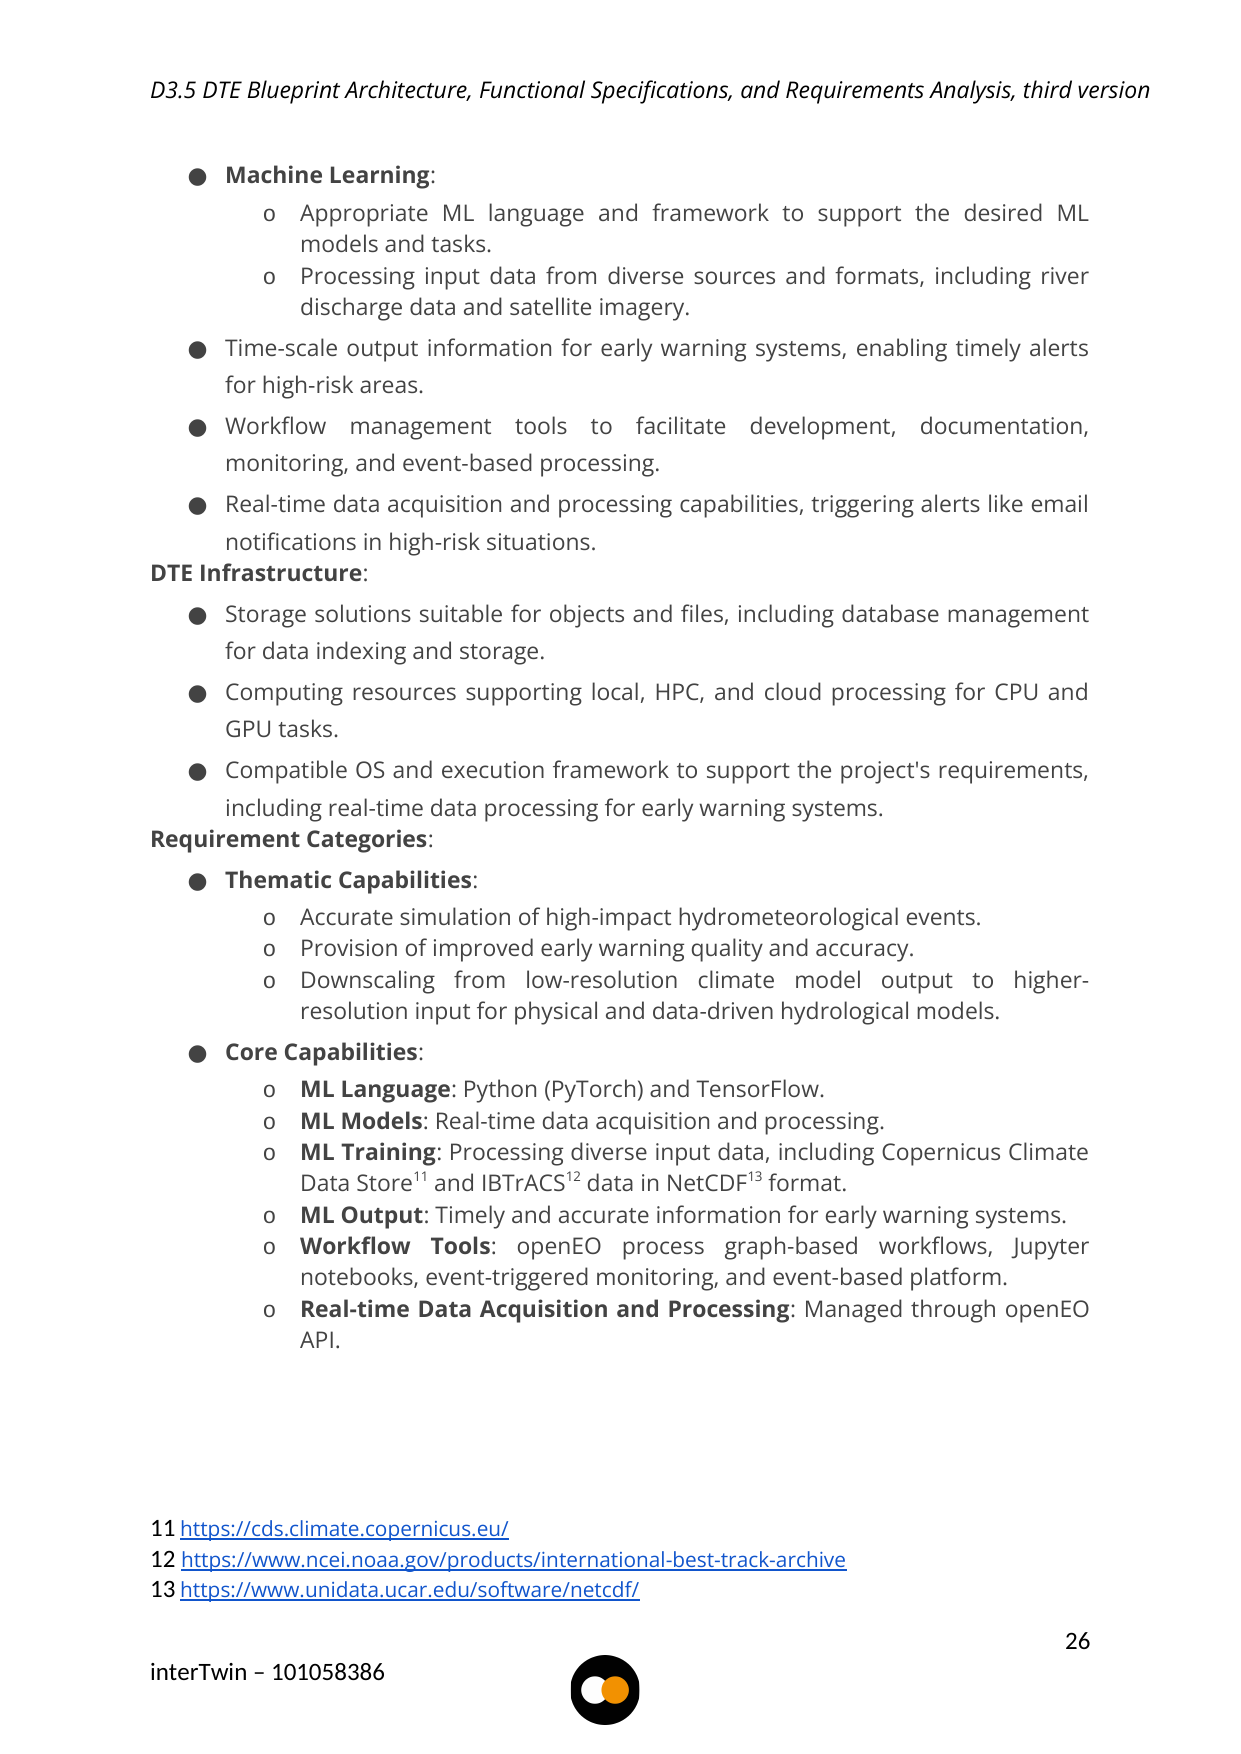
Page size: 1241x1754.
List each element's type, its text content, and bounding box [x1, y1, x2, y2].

list Storage solutions suitable for objects and files, including database management for data indexing and storage. [187, 588, 1090, 666]
list Thematic Capabilities: [187, 854, 1090, 901]
text DTE Infrastructure: [150, 557, 1090, 588]
list Core Capabilities: [187, 1026, 1090, 1073]
list Accurate simulation of high-impact hydrometeorological events. [262, 901, 1090, 932]
picture [570, 1655, 640, 1725]
list Machine Learning: [187, 150, 1090, 197]
list ML Language: Python (PyTorch) and TensorFlow. [262, 1073, 1090, 1105]
list Downscaling from low-resolution climate model output to higher-resolution input for physical and data-driven hydrological models. [262, 964, 1090, 1026]
list Real-time Data Acquisition and Processing: Managed through openEO API. [262, 1293, 1090, 1355]
list Computing resources supporting local, HPC, and cloud processing for CPU and GPU tasks. [187, 666, 1090, 744]
list Real-time data acquisition and processing capabilities, triggering alerts like email notifications in high-risk situations. [187, 479, 1090, 557]
list ML Training: Processing diverse input data, including Copernicus Climate Data Store and IBTrACS data in NetCDF format. [262, 1136, 1090, 1199]
list Appropriate ML language and framework to support the desired ML models and tasks. [262, 197, 1090, 259]
list Time-scale output information for early warning systems, enabling timely alerts for high-risk areas. [187, 322, 1090, 400]
text Requirement Categories: [150, 823, 1090, 854]
list Processing input data from diverse sources and formats, including river discharge data and satellite imagery. [262, 259, 1090, 322]
list ML Models: Real-time data acquisition and processing. [262, 1105, 1090, 1136]
list Provision of improved early warning quality and accuracy. [262, 932, 1090, 964]
list ML Output: Timely and accurate information for early warning systems. [262, 1199, 1090, 1230]
list Workflow management tools to facilitate development, documentation, monitoring, and event-based processing. [187, 400, 1090, 479]
list Workflow Tools: openEO process graph-based workflows, Jupyter notebooks, event-triggered monitoring, and event-based platform. [262, 1230, 1090, 1293]
list Compatible OS and execution framework to support the project's requirements, including real-time data processing for early warning systems. [187, 744, 1090, 823]
